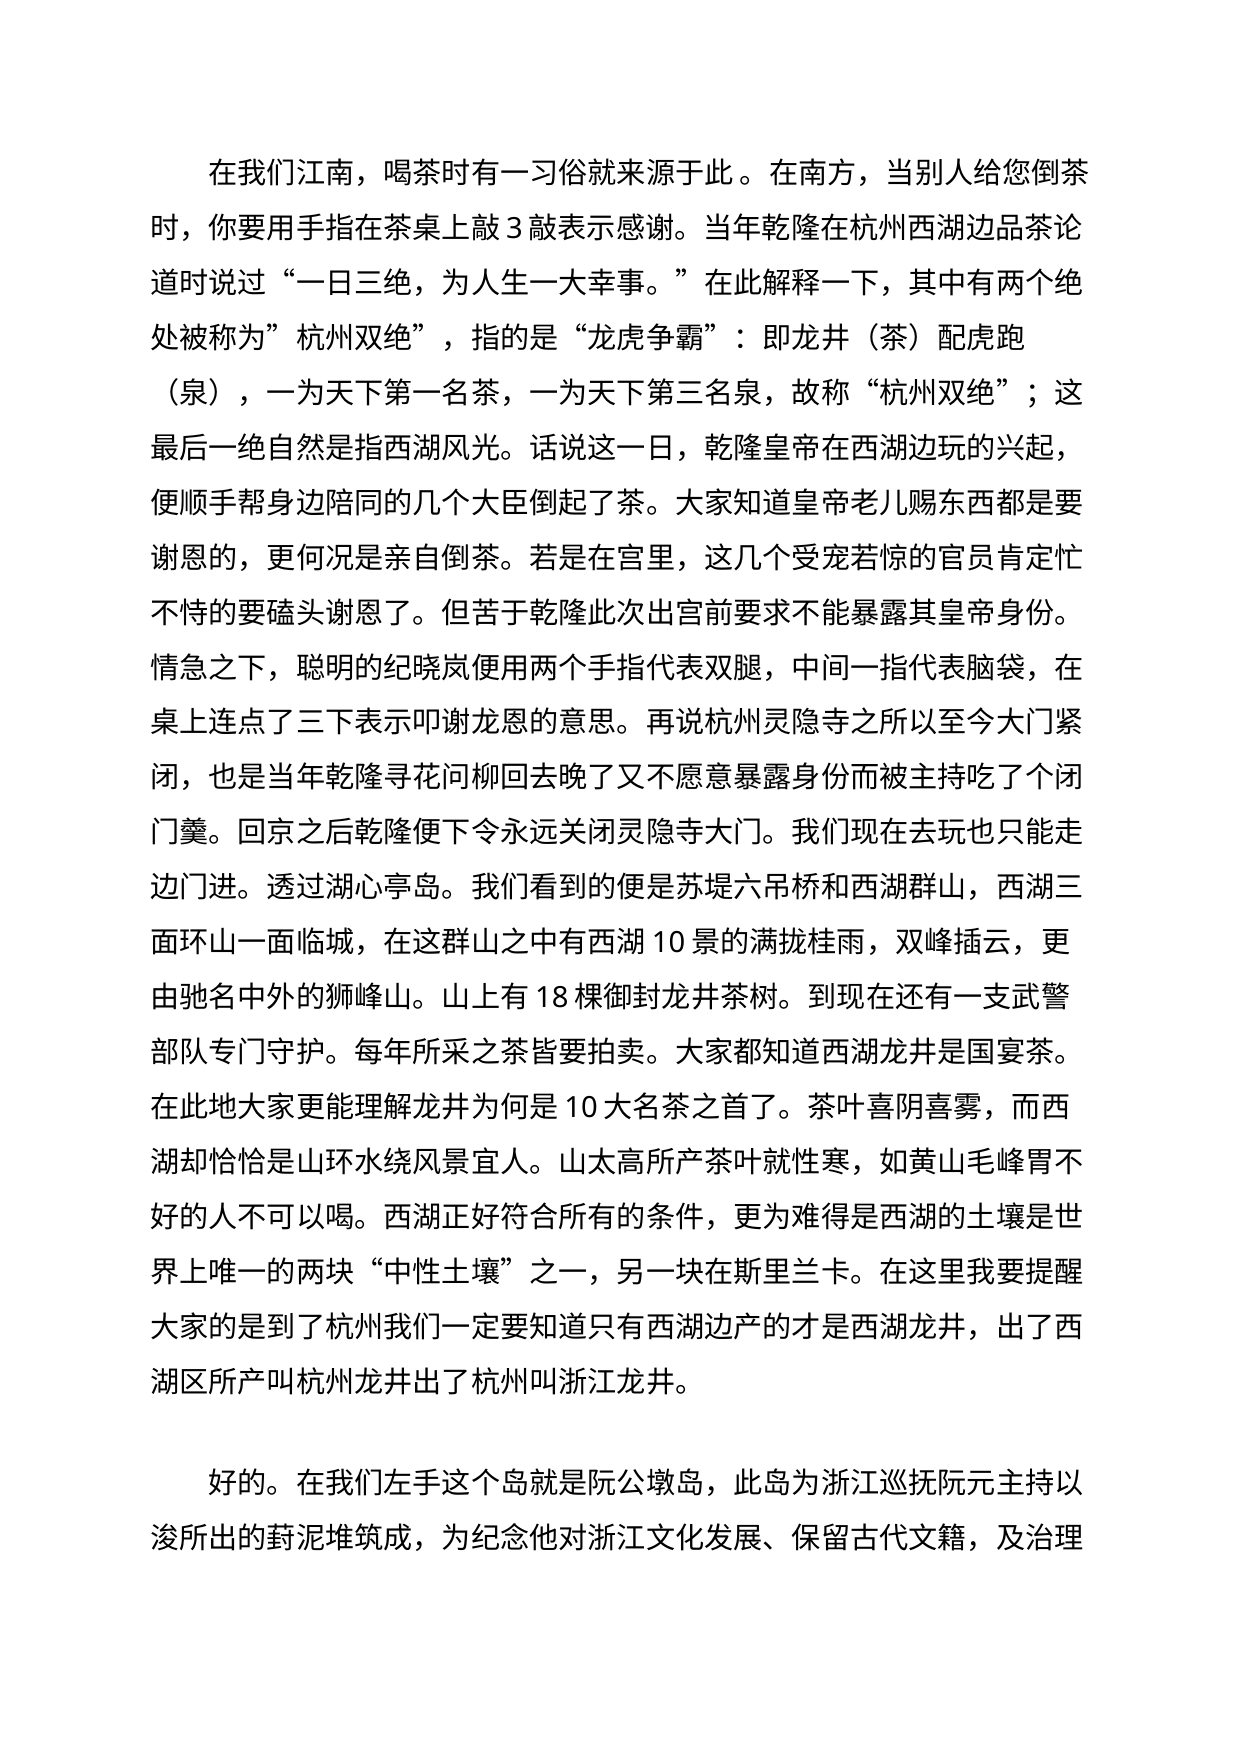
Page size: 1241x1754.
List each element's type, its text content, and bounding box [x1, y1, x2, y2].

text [150, 1460, 1090, 1557]
text 在我们江南，喝茶时有一习俗就来源于此 。在南方，当别人给您倒茶时，你要用手指在茶桌上敲3敲表示感谢。当年乾隆在杭州西湖边品茶论道时说过“一日三绝，为人生一大幸事。”在此解释一下，其中有两个绝处被称为”杭州双绝”，指的是“龙虎争霸”：即龙井（茶）配虎跑（泉），一为天下第一名茶，一为天下第三名泉，故称“杭州双绝”；这最后一绝自然是指西湖风光。话说这一日，乾隆皇帝在西湖边玩的兴起，便顺手帮身边陪同的几个大臣倒起了茶。大家知道皇帝老儿赐东西都是要谢恩的，更何况是亲自倒茶。若是在宫里，这几个受宠若惊的官员肯定忙不恃的要磕头谢恩了。但苦于乾隆此次出宫前要求不能暴露其皇帝身份。情急之下，聪明的纪晓岚便用两个手指代表双腿，中间一指代表脑袋，在桌上连点了三下表示叩谢龙恩的意思。再说杭州灵隐寺之所以至今大门紧闭，也是当年乾隆寻花问柳回去晚了又不愿意暴露身份而被主持吃了个闭门羹。回京之后乾隆便下令永远关闭灵隐寺大门。我们现在去玩也只能走边门进。透过湖心亭岛。我们看到的便是苏堤六吊桥和西湖群山，西湖三面环山一面临城，在这群山之中有西湖10景的满拢桂雨，双峰插云，更由驰名中外的狮峰山。山上有18棵御封龙井茶树。到现在还有一支武警部队专门守护。每年所采之茶皆要拍卖。大家都知道西湖龙井是国宴茶。在此地大家更能理解龙井为何是10大名茶之首了。茶叶喜阴喜雾，而西湖却恰恰是山环水绕风景宜人。山太高所产茶叶就性寒，如黄山毛峰胃不好的人不可以喝。西湖正好符合所有的条件，更为难得是西湖的土壤是世界上唯一的两块“中性土壤”之一，另一块在斯里兰卡。在这里我要提醒大家的是到了杭州我们一定要知道只有西湖边产的才是西湖龙井，出了西湖区所产叫杭州龙井出了杭州叫浙江龙井。 [150, 150, 1090, 1400]
